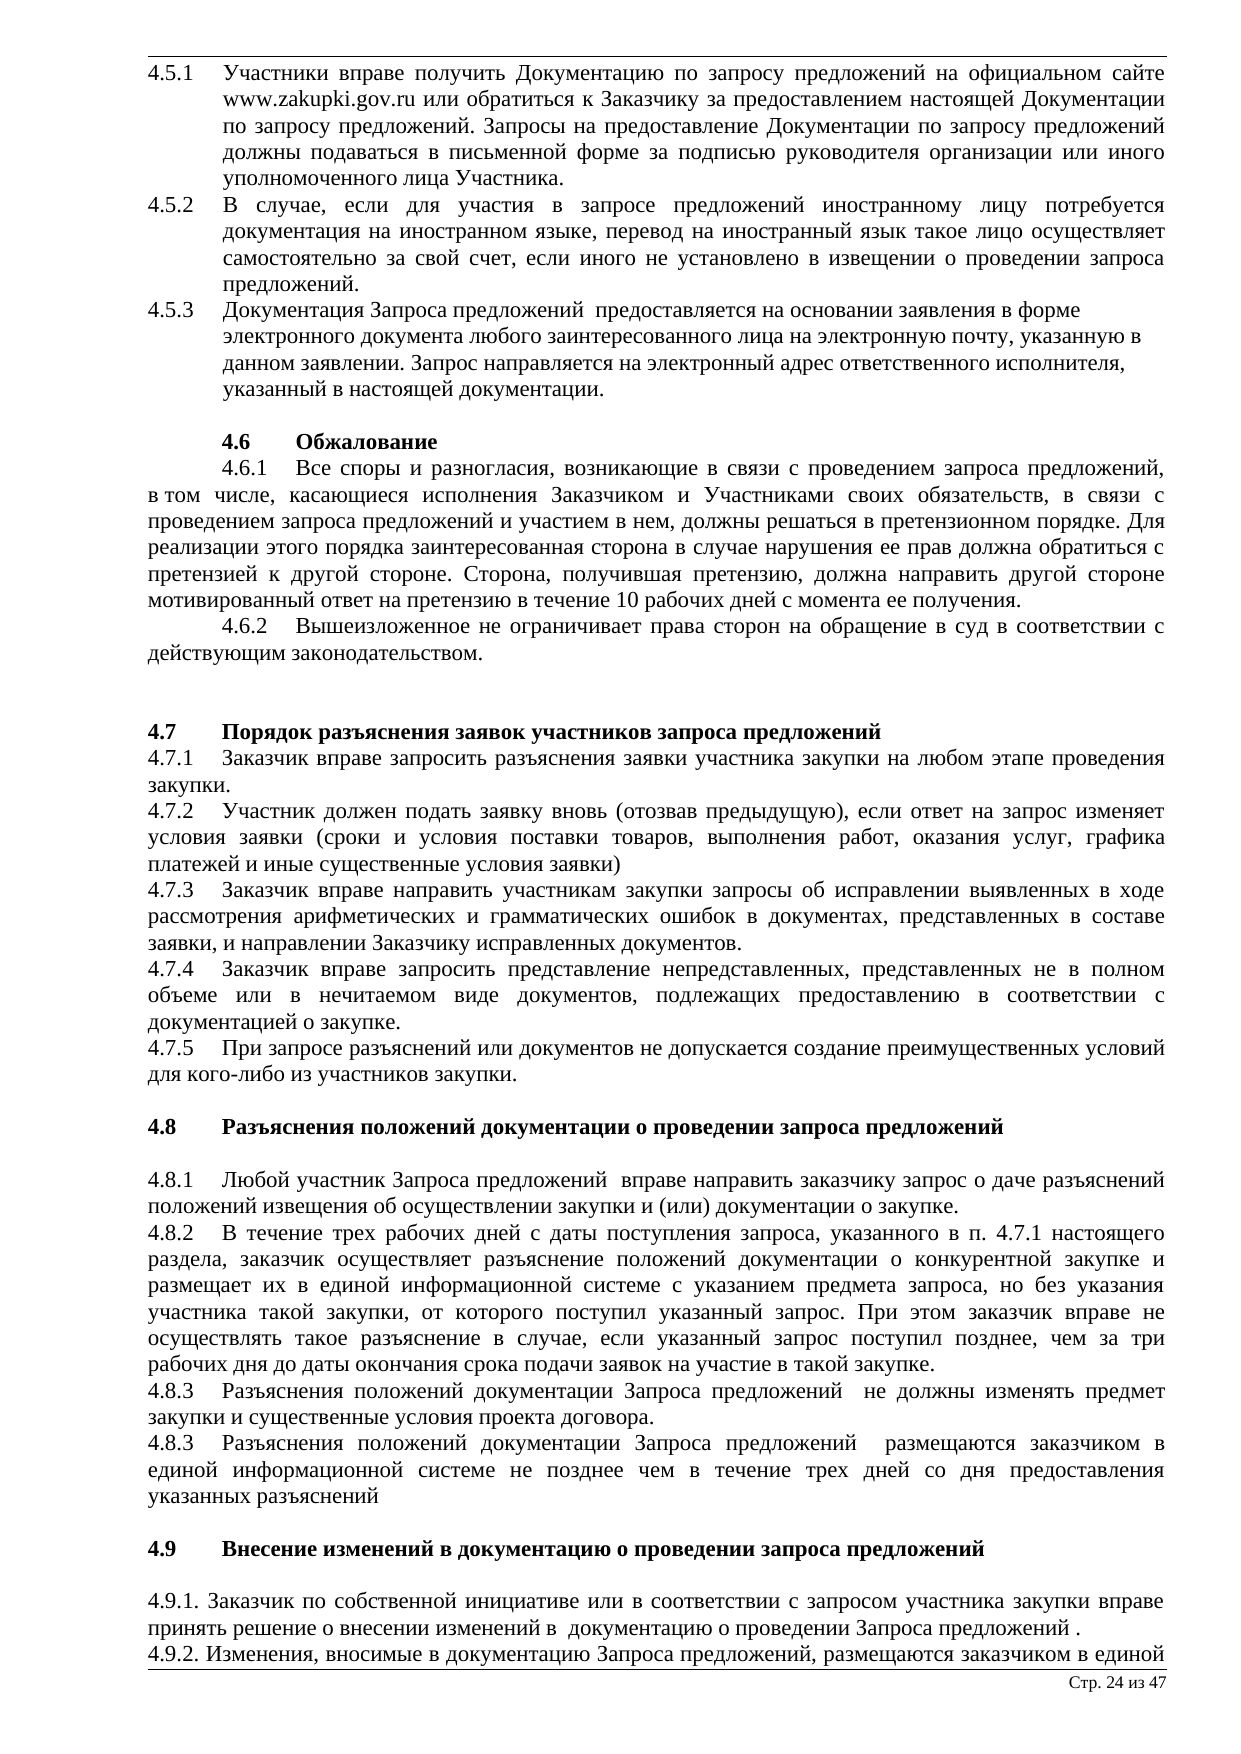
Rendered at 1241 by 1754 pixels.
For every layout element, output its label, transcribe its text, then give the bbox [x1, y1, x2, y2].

text 4.7.2 Участник должен подать заявку вновь (отозвав предыдущую), если ответ на запрос изменяет условия заявки (сроки и условия поставки товаров, выполнения работ, оказания услуг, графика платежей и иные существенные условия заявки) [148, 797, 1167, 876]
text 4.9 Внесение изменений в документацию о проведении запроса предложений [148, 1535, 1167, 1561]
list Обжалование [148, 428, 1167, 454]
list Все споры и разногласия, возникающие в связи с проведением запроса предложений, в том числе, касающиеся исполнения Заказчиком и Участниками своих обязательств, в связи с проведением запроса предложений и участием в нем, должны решаться в претензионном порядке. Для реализации этого порядка заинтересованная сторона в случае нарушения ее прав должна обратиться с претензией к другой стороне. Сторона, получившая претензию, должна направить другой стороне мотивированный ответ на претензию в течение 10 рабочих дней с момента ее получения. [148, 454, 1167, 612]
text 4.7 Порядок разъяснения заявок участников запроса предложений [148, 718, 1167, 744]
text 4.7.4 Заказчик вправе запросить представление непредставленных, представленных не в полном объеме или в нечитаемом виде документов, подлежащих предоставлению в соответствии с документацией о закупке. [148, 955, 1167, 1034]
text 4.9.1. Заказчик по собственной инициативе или в соответствии с запросом участника закупки вправе принять решение о внесении изменений в документацию о проведении Запроса предложений . [148, 1588, 1167, 1640]
text 4.8.3 Разъяснения положений документации Запроса предложений не должны изменять предмет закупки и существенные условия проекта договора. [148, 1377, 1167, 1429]
list Участники вправе получить Документацию по запросу предложений на официальном сайте www.zakupki.gov.ru или обратиться к Заказчику за предоставлением настоящей Документации по запросу предложений. Запросы на предоставление Документации по запросу предложений должны подаваться в письменной форме за подписью руководителя организации или иного уполномоченного лица Участника. [148, 59, 1167, 191]
text 4.7.3 Заказчик вправе направить участникам закупки запросы об исправлении выявленных в ходе рассмотрения арифметических и грамматических ошибок в документах, представленных в составе заявки, и направлении Заказчику исправленных документов. [148, 876, 1167, 955]
text 4.7.1 Заказчик вправе запросить разъяснения заявки участника закупки на любом этапе проведения закупки. [148, 744, 1167, 797]
text 4.8.1 Любой участник Запроса предложений вправе направить заказчику запрос о даче разъяснений положений извещения об осуществлении закупки и (или) документации о закупке. [148, 1166, 1167, 1219]
list Документация Запроса предложений предоставляется на основании заявления в форме электронного документа любого заинтересованного лица на электронную почту, указанную в данном заявлении. Запрос направляется на электронный адрес ответственного исполнителя, указанный в настоящей документации. [148, 296, 1167, 402]
text 4.8.2 В течение трех рабочих дней с даты поступления запроса, указанного в п. 4.7.1 настоящего раздела, заказчик осуществляет разъяснение положений документации о конкурентной закупке и размещает их в единой информационной системе с указанием предмета запроса, но без указания участника такой закупки, от которого поступил указанный запрос. При этом заказчик вправе не осуществлять такое разъяснение в случае, если указанный запрос поступил позднее, чем за три рабочих дня до даты окончания срока подачи заявок на участие в такой закупке. [148, 1219, 1167, 1377]
text 4.7.5 При запросе разъяснений или документов не допускается создание преимущественных условий для кого-либо из участников закупки. [148, 1034, 1167, 1087]
list В случае, если для участия в запросе предложений иностранному лицу потребуется документация на иностранном языке, перевод на иностранный язык такое лицо осуществляет самостоятельно за свой счет, если иного не установлено в извещении о проведении запроса предложений. [148, 191, 1167, 296]
text 4.8 Разъяснения положений документации о проведении запроса предложений [148, 1113, 1167, 1139]
text 4.8.3 Разъяснения положений документации Запроса предложений размещаются заказчиком в единой информационной системе не позднее чем в течение трех дней со дня предоставления указанных разъяснений [148, 1429, 1167, 1508]
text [148, 1640, 1167, 1667]
list Вышеизложенное не ограничивает права сторон на обращение в суд в соответствии с действующим законодательством. [148, 612, 1167, 665]
